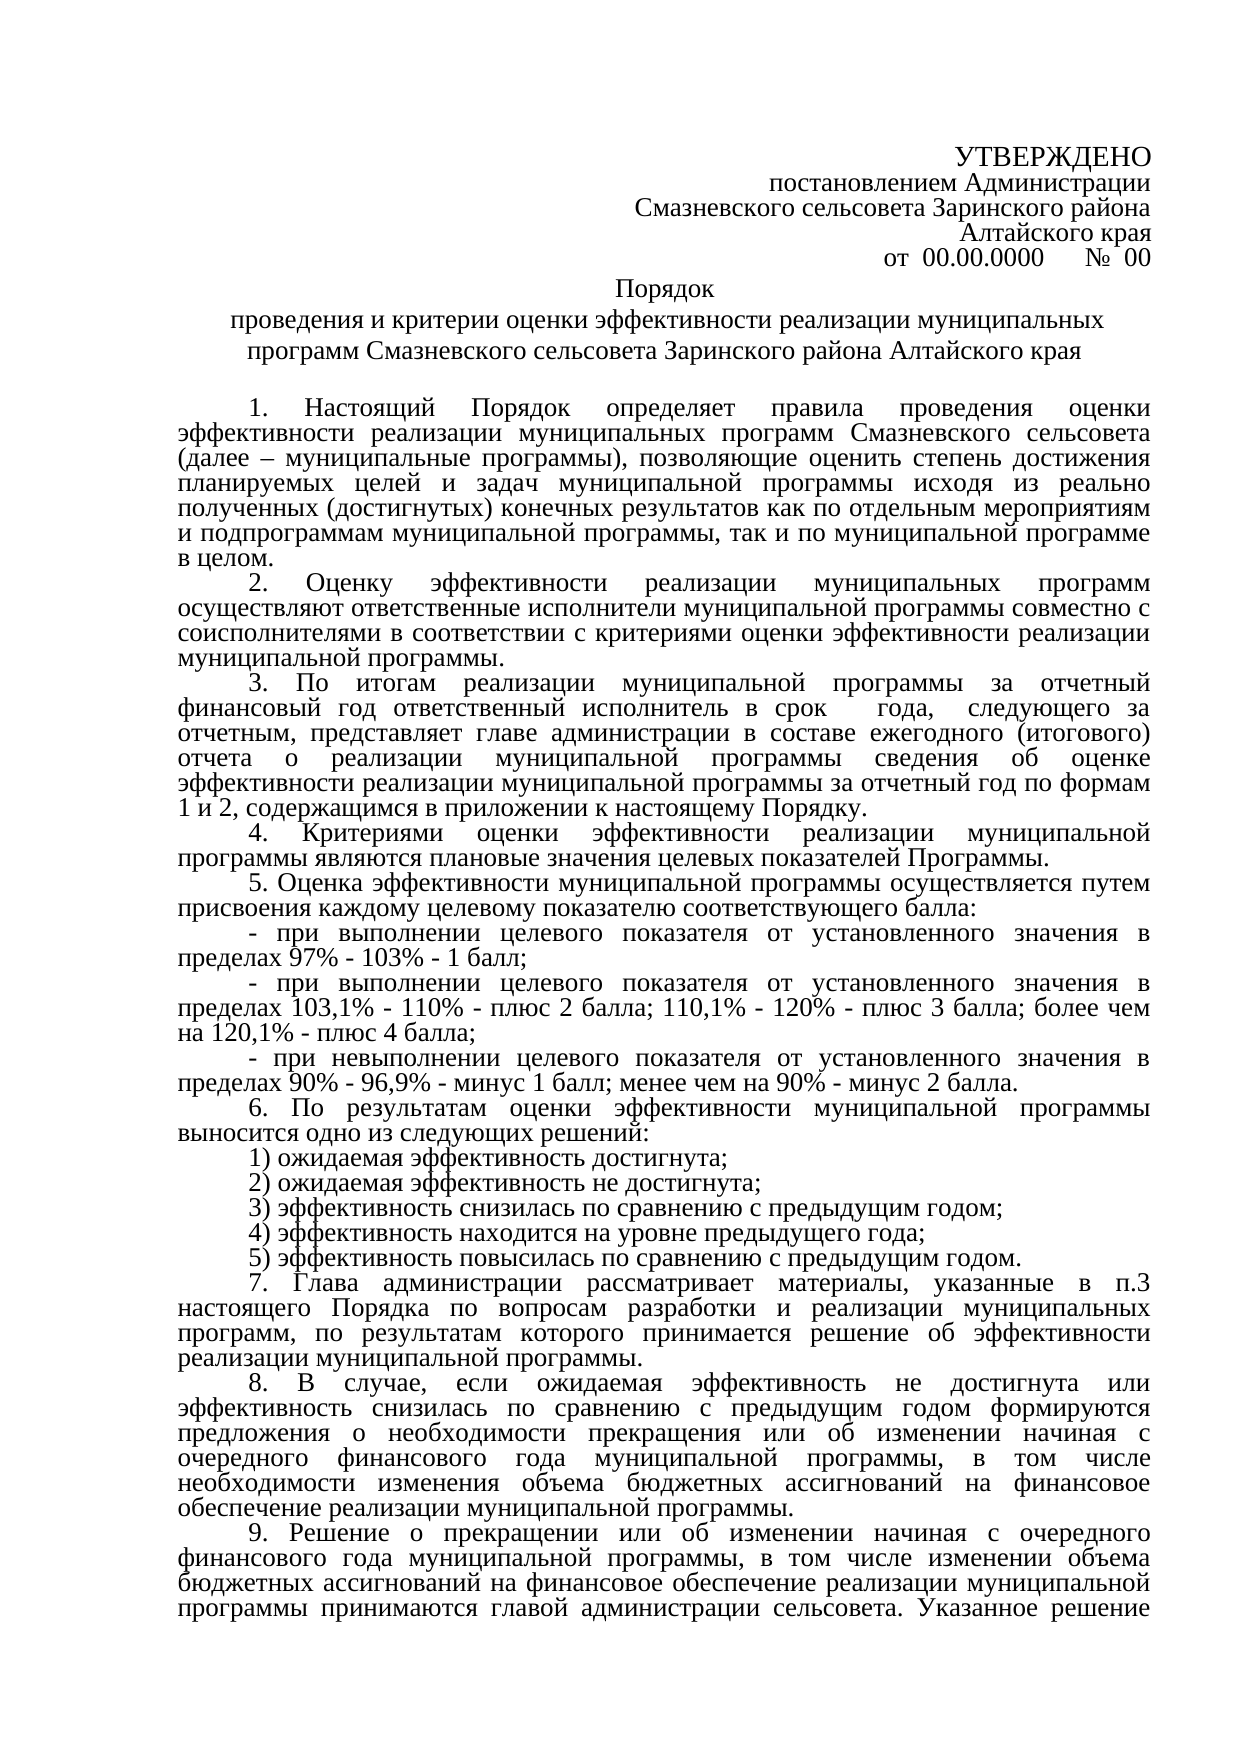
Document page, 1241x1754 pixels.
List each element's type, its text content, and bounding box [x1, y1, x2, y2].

text 2) ожидаемая эффективность не достигнута; [177, 1171, 430, 1196]
text УТВЕРЖДЕНО [1089, 147, 1152, 172]
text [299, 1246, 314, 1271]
text - при выполнении целевого показателя от установленного значения в пределах 97% - 103% - 1 балл; [177, 921, 1152, 971]
text 5) эффективность повысилась по сравнению с предыдущим годом. [316, 1246, 1152, 1271]
text 2. Оценку эффективности реализации муниципальных программ осуществляют ответственные исполнители муниципальной программы совместно с соисполнителями в соответствии с критериями оценки эффективности реализации муниципальной программы. [177, 571, 1152, 671]
text 3) эффективность снизилась по сравнению с предыдущим годом; [177, 1196, 1152, 1221]
text 1) ожидаемая эффективность достигнута; [177, 1146, 1152, 1171]
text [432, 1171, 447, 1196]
text 1. Настоящий Порядок определяет правила проведения оценки эффективности реализации муниципальных программ Смазневского сельсовета (далее – муниципальные программы), позволяющие оценить степень достижения планируемых целей и задач муниципальной программы исходя из реально полученных (достигнутых) конечных результатов как по отдельным мероприятиям и подпрограммам муниципальной программы, так и по муниципальной программе в целом. [177, 396, 1152, 571]
text 5. Оценка эффективности муниципальной программы осуществляется путем присвоения каждому целевому показателю соответствующего балла: [177, 871, 1152, 921]
text Порядок [177, 272, 1152, 303]
text 8. В случае, если ожидаемая эффективность не достигнута или эффективность снизилась по сравнению с предыдущим годом формируются предложения о необходимости прекращения или об изменении начиная с очередного финансового года муниципальной программы, в том числе необходимости изменения объема бюджетных ассигнований на финансовое обеспечение реализации муниципальной программы. [177, 1371, 1152, 1521]
text постановлением Администрации [177, 172, 1152, 197]
text 6. По результатам оценки эффективности муниципальной программы выносится одно из следующих решений: [177, 1096, 1152, 1146]
text проведения и критерии оценки эффективности реализации муниципальных программ Смазневского сельсовета Заринского района Алтайского края [177, 303, 1152, 365]
text - при выполнении целевого показателя от установленного значения в пределах 103,1% - 110% - плюс 2 балла; 110,1% - 120% - плюс 3 балла; более чем на 120,1% - плюс 4 балла; [177, 971, 1152, 1046]
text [177, 1521, 1152, 1621]
text 3. По итогам реализации муниципальной программы за отчетный финансовый год ответственный исполнитель в срок года, следующего за отчетным, представляет главе администрации в составе ежегодного (итогового) отчета о реализации муниципальной программы сведения об оценке эффективности реализации муниципальной программы за отчетный год по формам 1 и 2, содержащимся в приложении к настоящему Порядку. [177, 671, 1152, 821]
text от 00.00.0000 № 00 [177, 247, 1152, 272]
text 2) ожидаемая эффективность не достигнута; [449, 1171, 1152, 1196]
text 4) эффективность находится на уровне предыдущего года; [316, 1221, 1152, 1246]
text 7. Глава администрации рассматривает материалы, указанные в п.3 настоящего Порядка по вопросам разработки и реализации муниципальных программ, по результатам которого принимается решение об эффективности реализации муниципальной программы. [177, 1271, 1152, 1371]
text Смазневского сельсовета Заринского района Алтайского края [177, 197, 1152, 247]
text 4. Критериями оценки эффективности реализации муниципальной программы являются плановые значения целевых показателей Программы. [177, 821, 1152, 871]
text УТВЕРЖДЕНО [177, 147, 1079, 172]
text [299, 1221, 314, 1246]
text - при невыполнении целевого показателя от установленного значения в пределах 90% - 96,9% - минус 1 балл; менее чем на 90% - минус 2 балла. [177, 1046, 1152, 1096]
